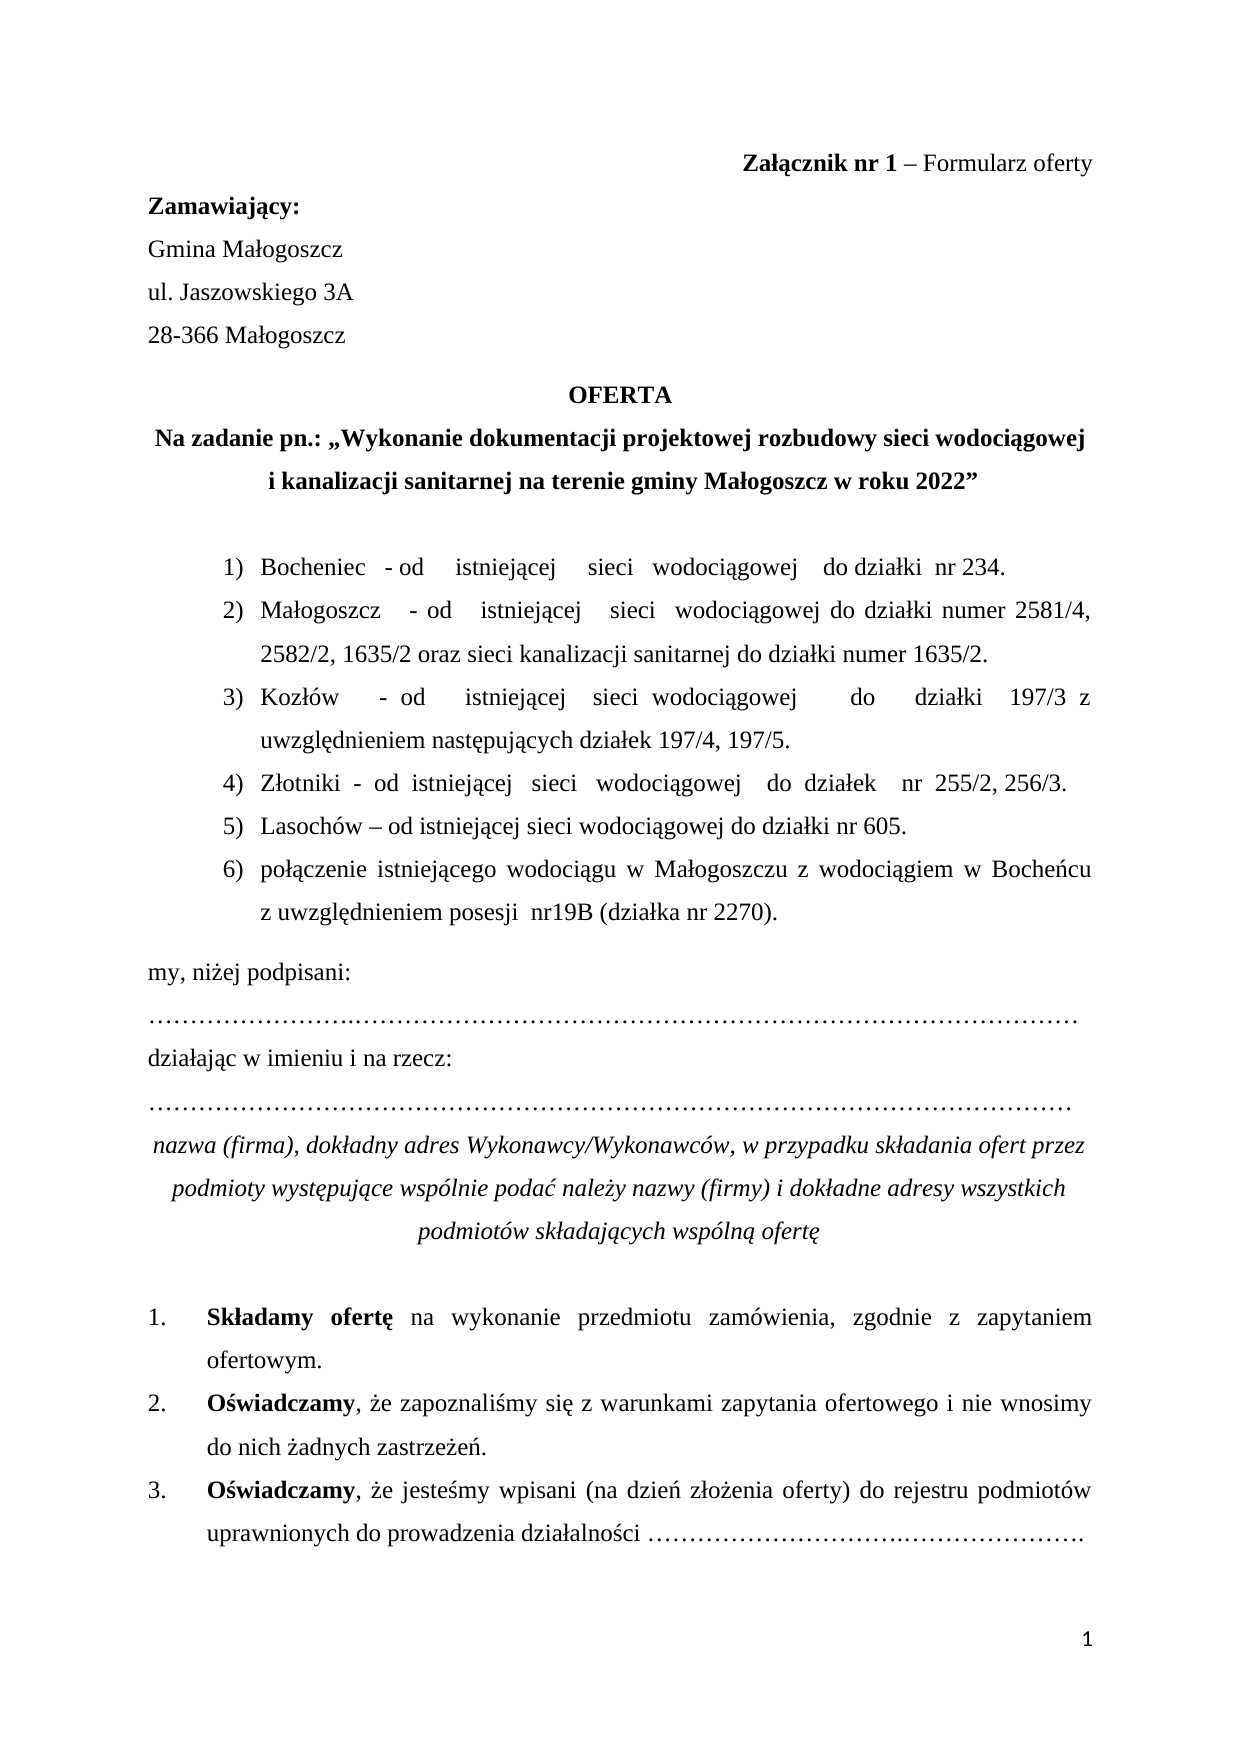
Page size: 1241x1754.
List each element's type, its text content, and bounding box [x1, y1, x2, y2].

text Zamawiający: [148, 191, 1093, 219]
list Kozłów - od istniejącej sieci wodociągowej do działki 197/3 z uwzględnieniem następujących działek 197/4, 197/5. [223, 682, 1093, 754]
list Oświadczamy, że jesteśmy wpisani (na dzień złożenia oferty) do rejestru podmiotów uprawnionych do prowadzenia działalności ………………………….…………………. [148, 1475, 1093, 1547]
text OFERTA [148, 380, 1093, 409]
text ………………………………………………………………………………………………… [148, 1087, 1093, 1115]
text my, niżej podpisani: [148, 957, 1093, 986]
text działając w imieniu i na rzecz: [148, 1043, 1093, 1072]
list Oświadczamy, że zapoznaliśmy się z warunkami zapytania ofertowego i nie wnosimy do nich żadnych zastrzeżeń. [148, 1388, 1093, 1460]
list Małogoszcz - od istniejącej sieci wodociągowej do działki numer 2581/4, 2582/2, 1635/2 oraz sieci kanalizacji sanitarnej do działki numer 1635/2. [223, 596, 1093, 667]
list połączenie istniejącego wodociągu w Małogoszczu z wodociągiem w Bocheńcu z uwzględnieniem posesji nr19B (działka nr 2270). [223, 854, 1093, 926]
list Lasochów – od istniejącej sieci wodociągowej do działki nr 605. [223, 811, 1093, 840]
list Składamy ofertę na wykonanie przedmiotu zamówienia, zgodnie z zapytaniem ofertowym. [148, 1302, 1093, 1374]
text Na zadanie pn.: „Wykonanie dokumentacji projektowej rozbudowy sieci wodociągowej i kanalizacji sanitarnej na terenie gminy Małogoszcz w roku 2022” [148, 423, 1093, 495]
text Gmina Małogoszcz ul. Jaszowskiego 3A 28-366 Małogoszcz [148, 234, 1093, 349]
text nazwa (firma), dokładny adres Wykonawcy/Wykonawców, w przypadku składania ofert przez podmioty występujące wspólnie podać należy nazwy (firmy) i dokładne adresy wszystkich podmiotów składających wspólną ofertę [148, 1130, 1093, 1245]
text …………………….…………………………………………………………………………… [148, 1000, 1093, 1029]
text Załącznik nr 1 – Formularz oferty [148, 148, 1093, 176]
list Złotniki - od istniejącej sieci wodociągowej do działek nr 255/2, 256/3. [223, 768, 1093, 797]
list Bocheniec - od istniejącej sieci wodociągowej do działki nr 234. [223, 552, 1093, 581]
